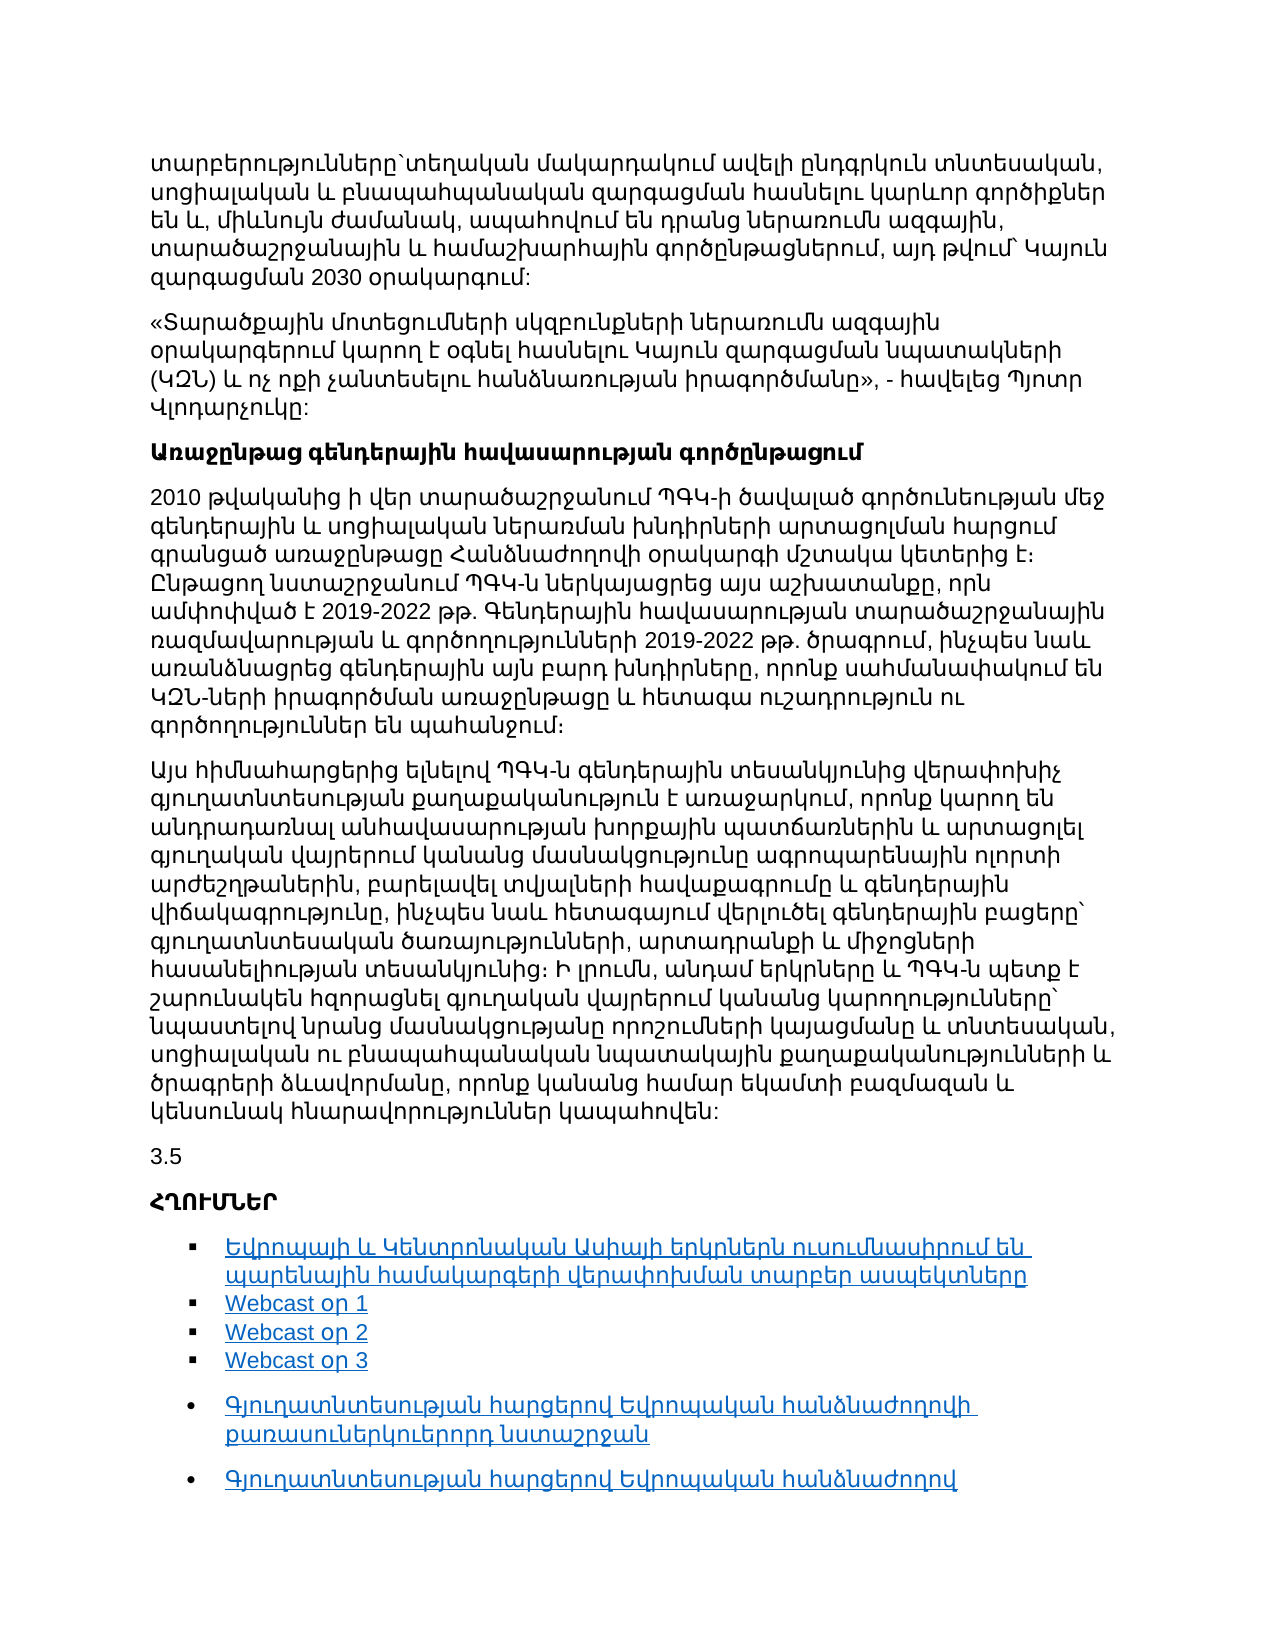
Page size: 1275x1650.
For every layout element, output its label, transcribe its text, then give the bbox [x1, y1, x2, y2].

list Եվրոպայի և Կենտրոնական Ասիայի երկրներն ուսումնասիրում են պարենային համակարգերի վերափոխման տարբեր ասպեկտները [187, 1233, 1125, 1288]
text 3.5 [150, 1143, 1125, 1170]
list Գյուղատնտեսության հարցերով Եվրոպական հանձնաժողովի քառասուներկուերորդ նստաշրջան [187, 1392, 1125, 1447]
text Առաջընթաց գենդերային հավասարության գործընթացում [150, 439, 1125, 466]
text Այս հիմնահարցերից ելնելով ՊԳԿ-ն գենդերային տեսանկյունից վերափոխիչ գյուղատնտեսության քաղաքականություն է առաջարկում, որոնք կարող են անդրադառնալ անհավասարության խորքային պատճառներին և արտացոլել գյուղական վայրերում կանանց մասնակցությունը ագրոպարենային ոլորտի արժեշղթաներին, բարելավել տվյալների հավաքագրումը և գենդերային վիճակագրությունը, ինչպես նաև հետագայում վերլուծել գենդերային բացերը՝ գյուղատնտեսական ծառայությունների, արտադրանքի և միջոցների հասանելիության տեսանկյունից։ Ի լրումն, անդամ երկրները և ՊԳԿ-ն պետք է շարունակեն հզորացնել գյուղական վայրերում կանանց կարողությունները՝ նպաստելով նրանց մասնակցությանը որոշումների կայացմանը և տնտեսական, սոցիալական ու բնապահպանական նպատակային քաղաքականությունների և ծրագրերի ձևավորմանը, որոնք կանանց համար եկամտի բազմազան և կենսունակ հնարավորություններ կապահովեն: [150, 757, 1125, 1124]
list Webcast օր 2 [187, 1319, 1125, 1345]
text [150, 150, 1125, 290]
text «Տարածքային մոտեցումների սկզբունքների ներառումն ազգային օրակարգերում կարող է օգնել հասնելու Կայուն զարգացման նպատակների (ԿԶՆ) և ոչ ոքի չանտեսելու հանձնառության իրագործմանը», - հավելեց Պյոտր Վլոդարչուկը: [150, 309, 1125, 421]
list Գյուղատնտեսության հարցերով Եվրոպական հանձնաժողով [187, 1466, 1125, 1492]
text 2010 թվականից ի վեր տարածաշրջանում ՊԳԿ-ի ծավալած գործունեության մեջ գենդերային և սոցիալական ներառման խնդիրների արտացոլման հարցում գրանցած առաջընթացը Հանձնաժողովի օրակարգի մշտակա կետերից է։ Ընթացող նստաշրջանում ՊԳԿ-ն ներկայացրեց այս աշխատանքը, որն ամփոփված է 2019-2022 թթ. Գենդերային հավասարության տարածաշրջանային ռազմավարության և գործողությունների 2019-2022 թթ. ծրագրում, ինչպես նաև առանձնացրեց գենդերային այն բարդ խնդիրները, որոնք սահմանափակում են ԿԶՆ-ների իրագործման առաջընթացը և հետագա ուշադրություն ու գործողություններ են պահանջում։ [150, 484, 1125, 738]
list Webcast օր 3 [187, 1347, 1125, 1374]
text ՀՂՈՒՄՆԵՐ [150, 1188, 1125, 1215]
list Webcast օր 1 [187, 1290, 1125, 1317]
